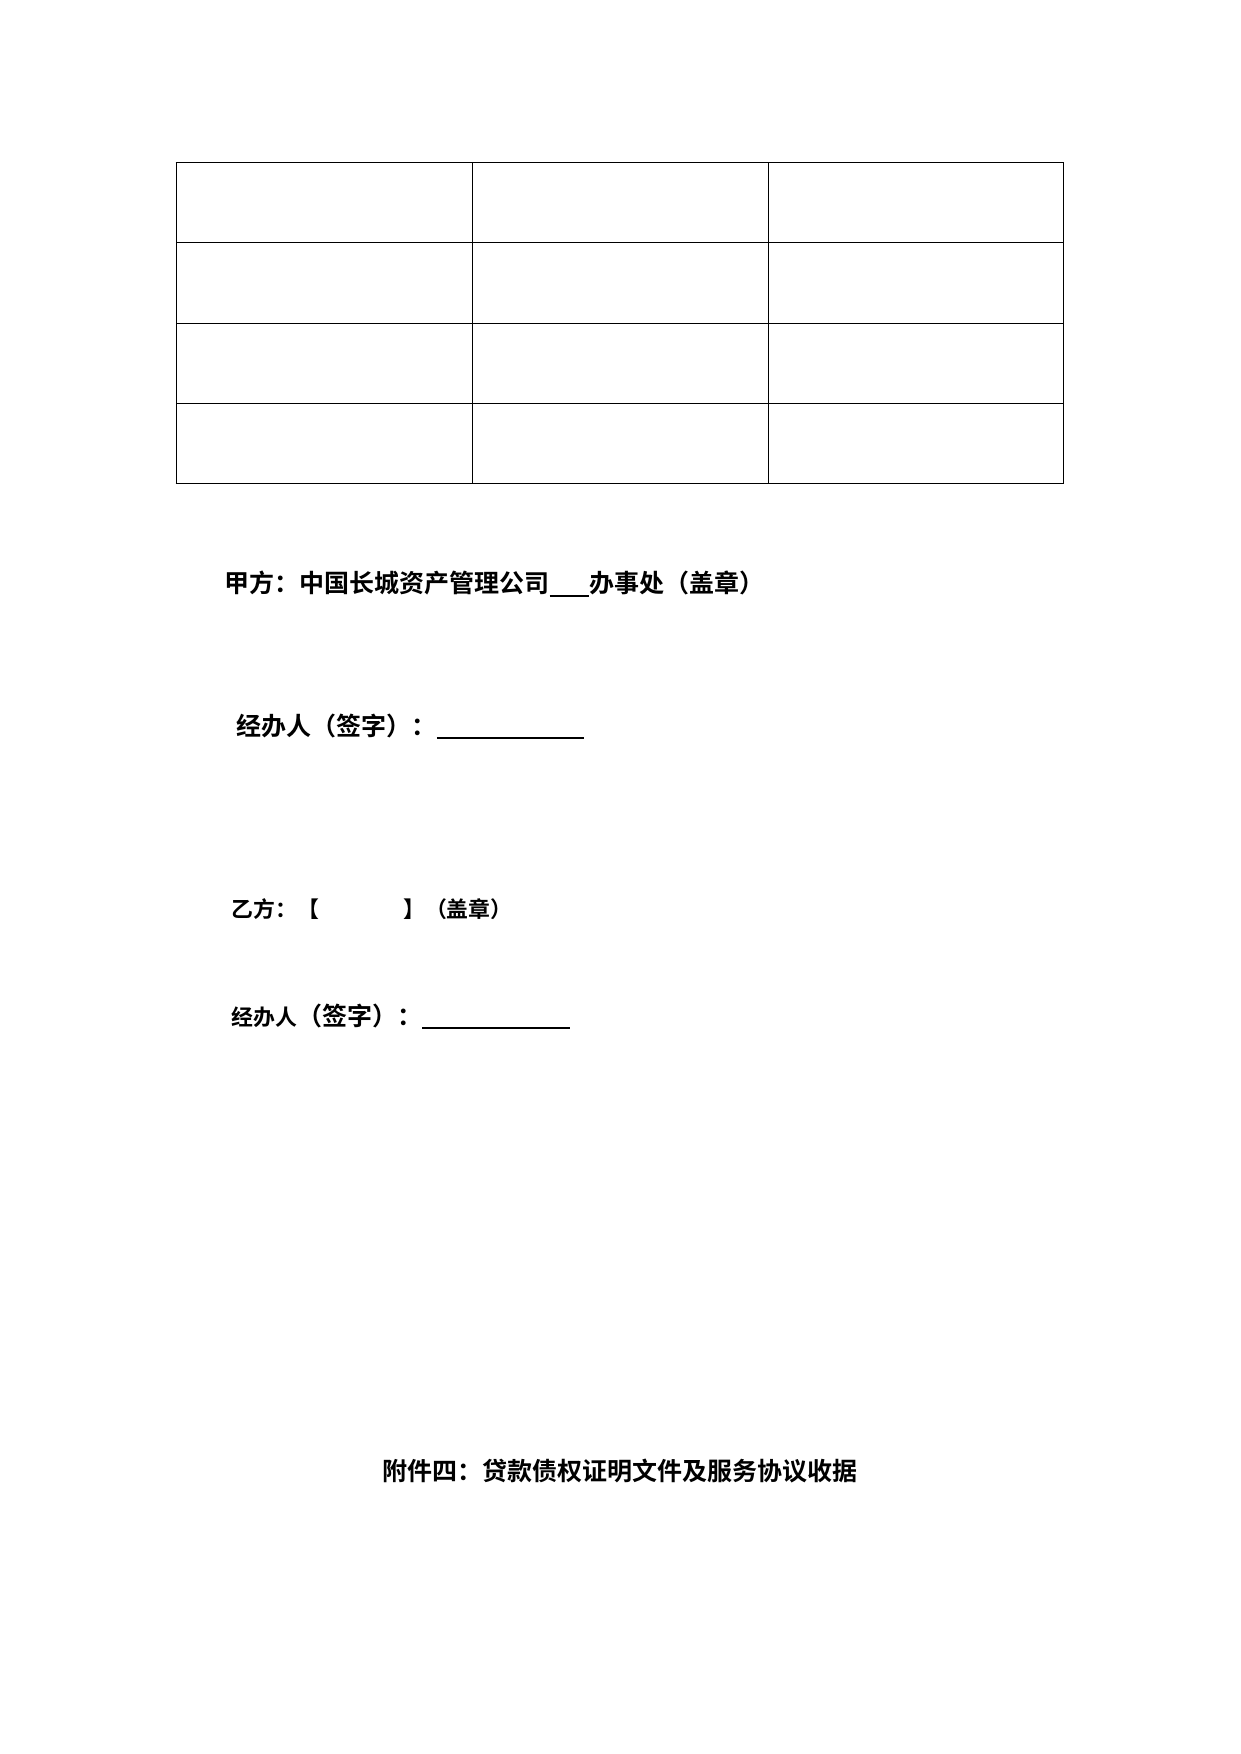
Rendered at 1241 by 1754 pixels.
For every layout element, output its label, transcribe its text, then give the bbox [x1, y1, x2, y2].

table_cell [177, 324, 472, 403]
text 附件四：贷款债权证明文件及服务协议收据 [187, 1437, 1053, 1502]
table_cell [473, 163, 768, 242]
text 经办人（签字）： [187, 982, 1053, 1047]
text 甲方：中国长城资产管理公司 办事处（盖章） [187, 549, 1053, 614]
table_cell [177, 404, 472, 483]
table_cell [769, 404, 1063, 483]
table_cell [177, 163, 472, 242]
text 乙方：【 】（盖章） [231, 892, 1053, 924]
table_cell [769, 243, 1063, 323]
table_cell [473, 324, 768, 403]
table_cell [473, 243, 768, 323]
text 经办人（签字）： [187, 692, 1053, 757]
table_cell [177, 243, 472, 323]
table_cell [473, 404, 768, 483]
table_cell [769, 163, 1063, 242]
table_cell [769, 324, 1063, 403]
